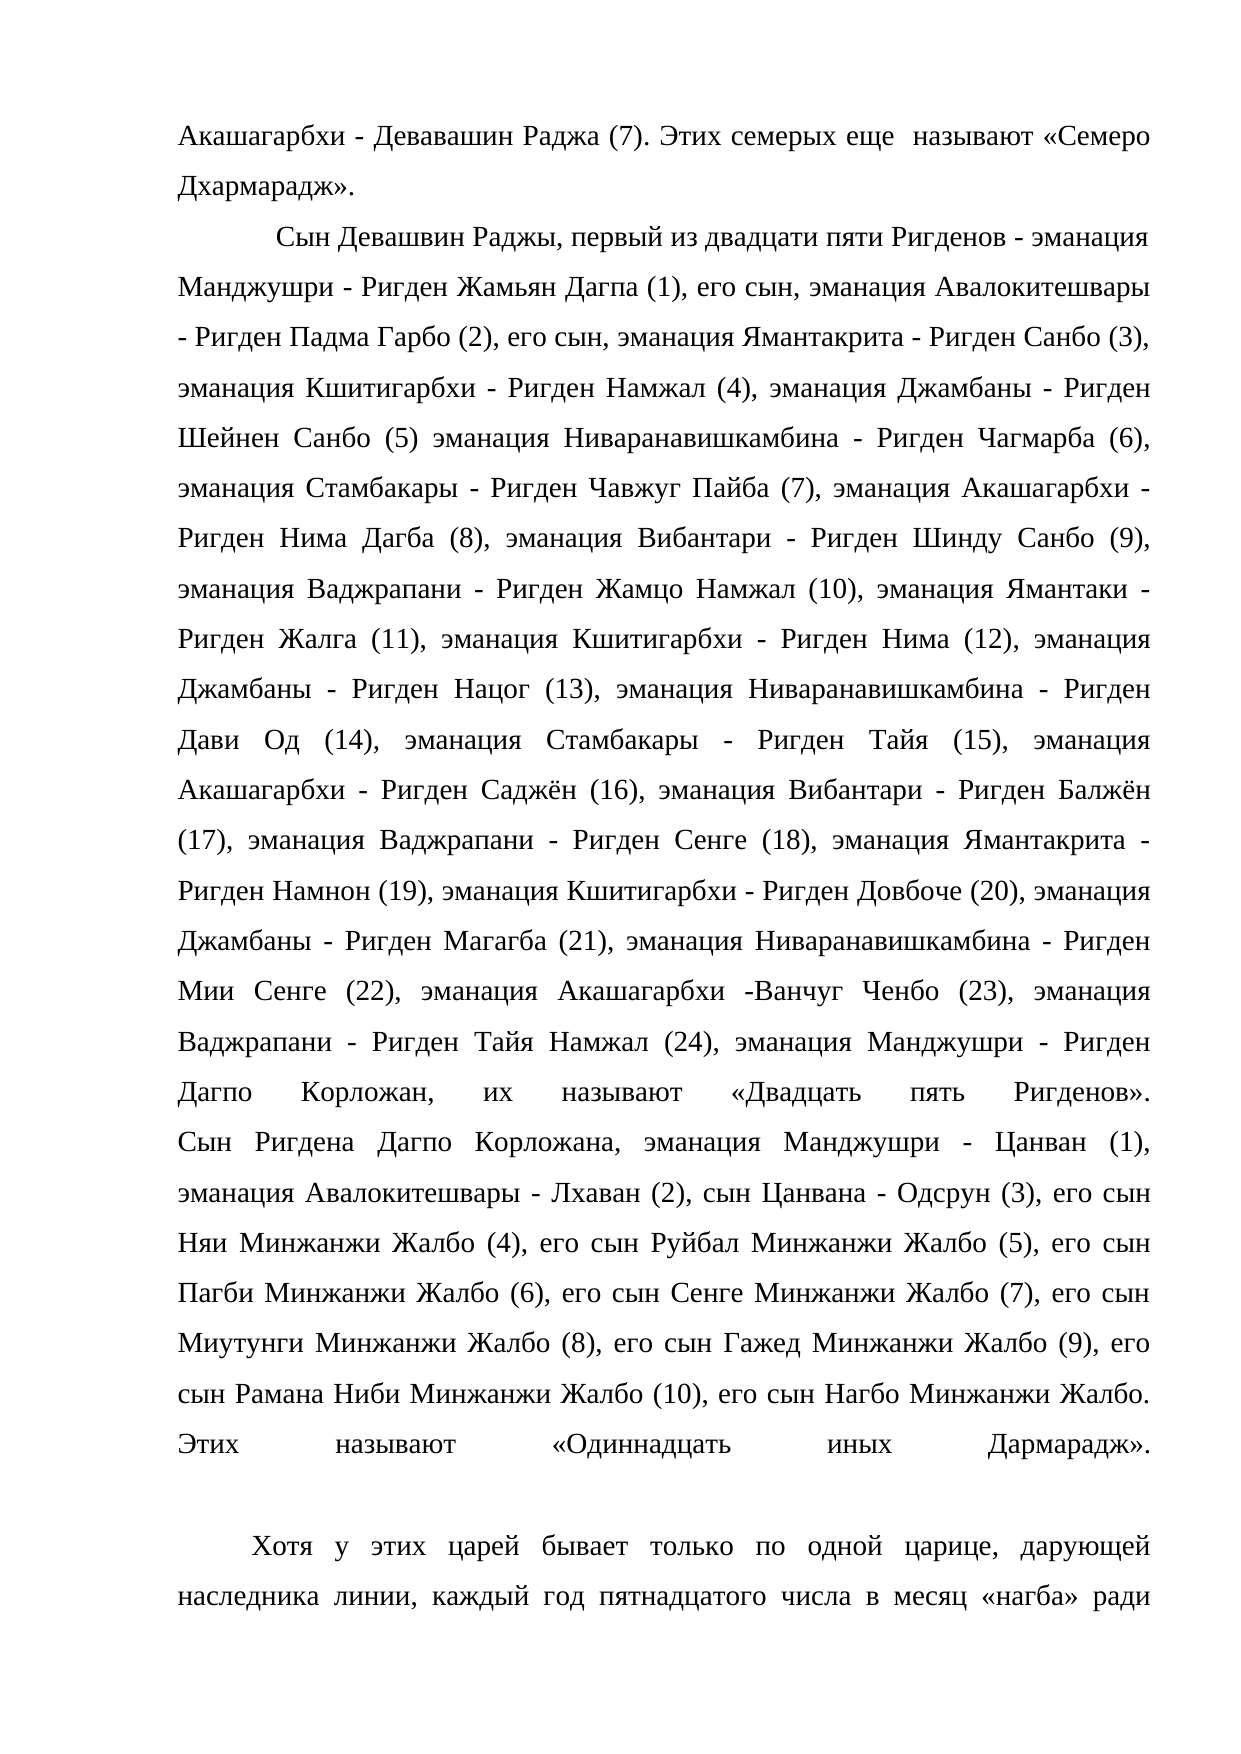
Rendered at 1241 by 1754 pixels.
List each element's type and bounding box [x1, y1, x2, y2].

text [177, 1528, 1152, 1612]
text [177, 118, 1152, 1511]
